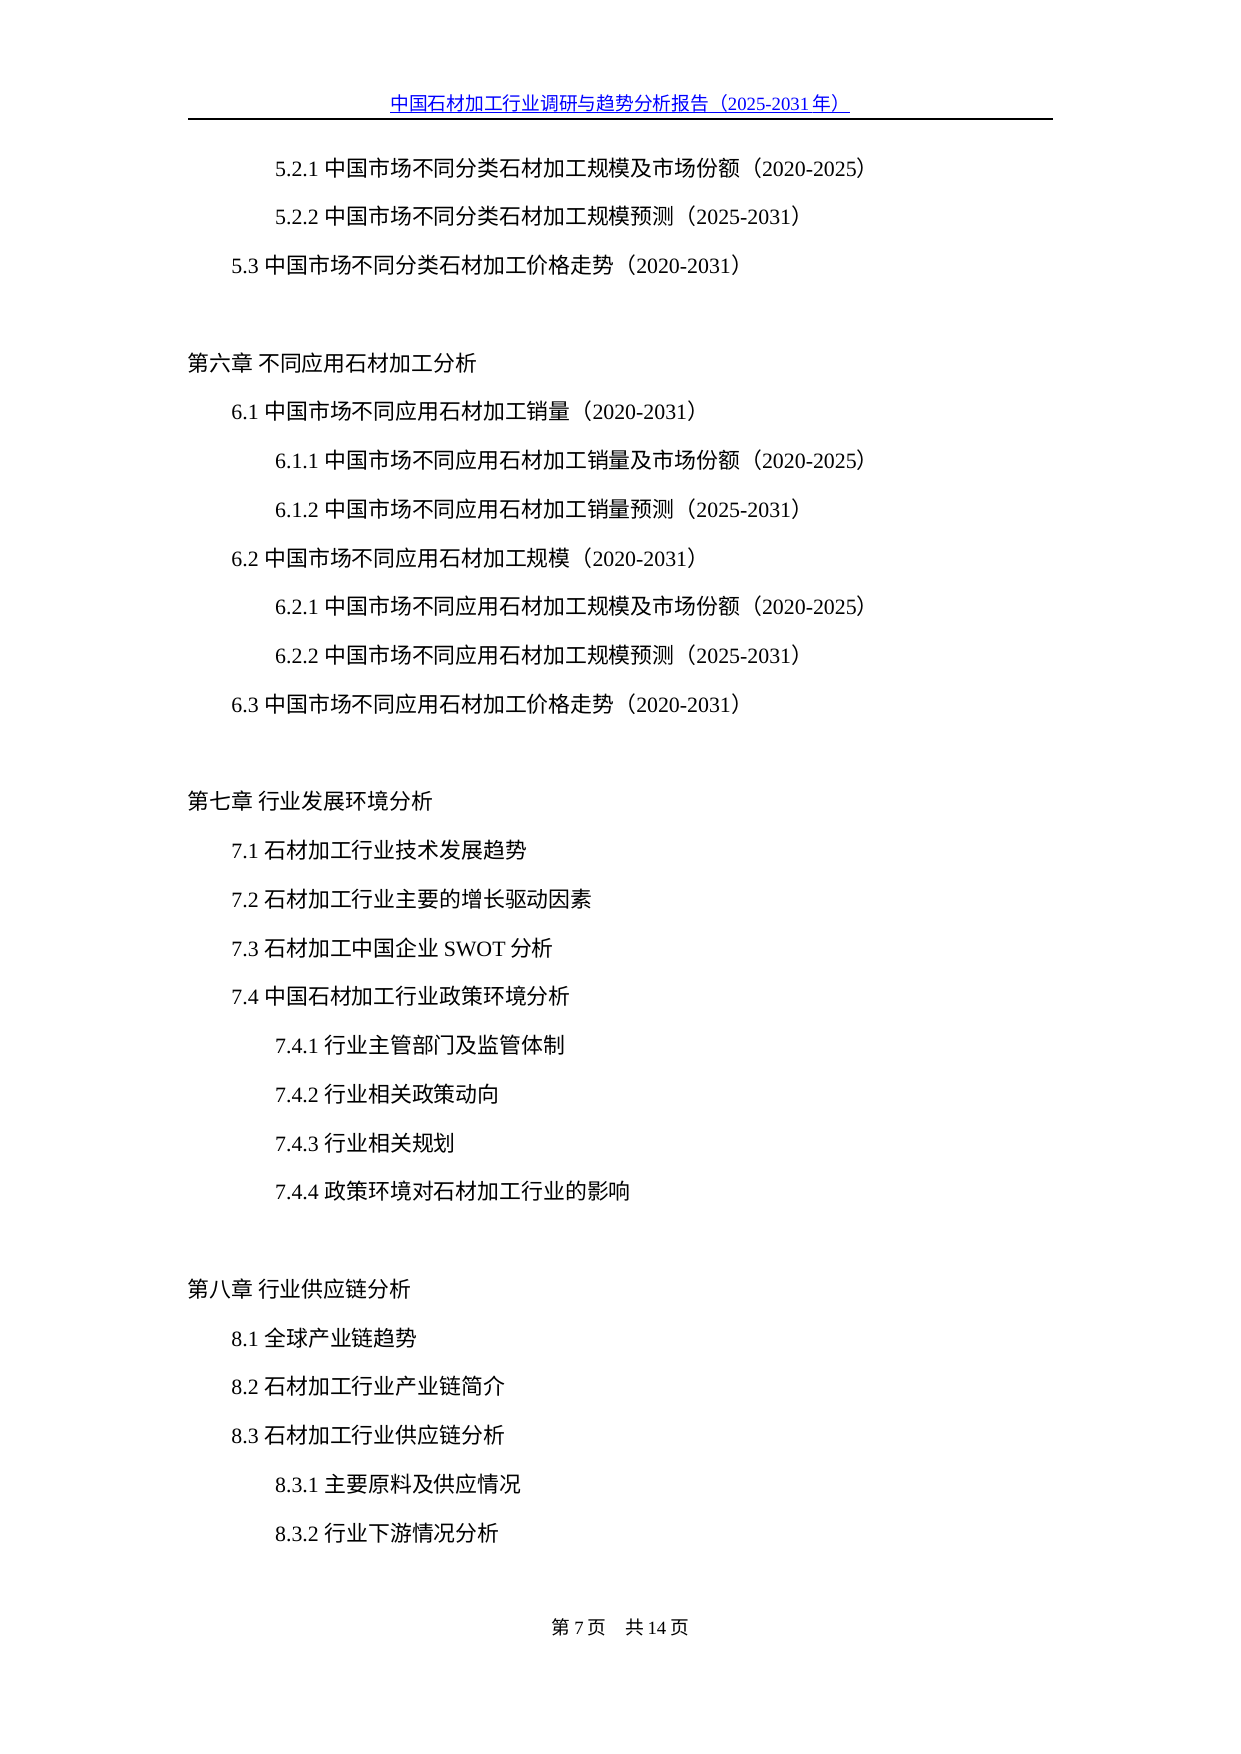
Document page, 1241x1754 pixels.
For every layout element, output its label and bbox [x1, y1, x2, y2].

text [187, 150, 1053, 1548]
